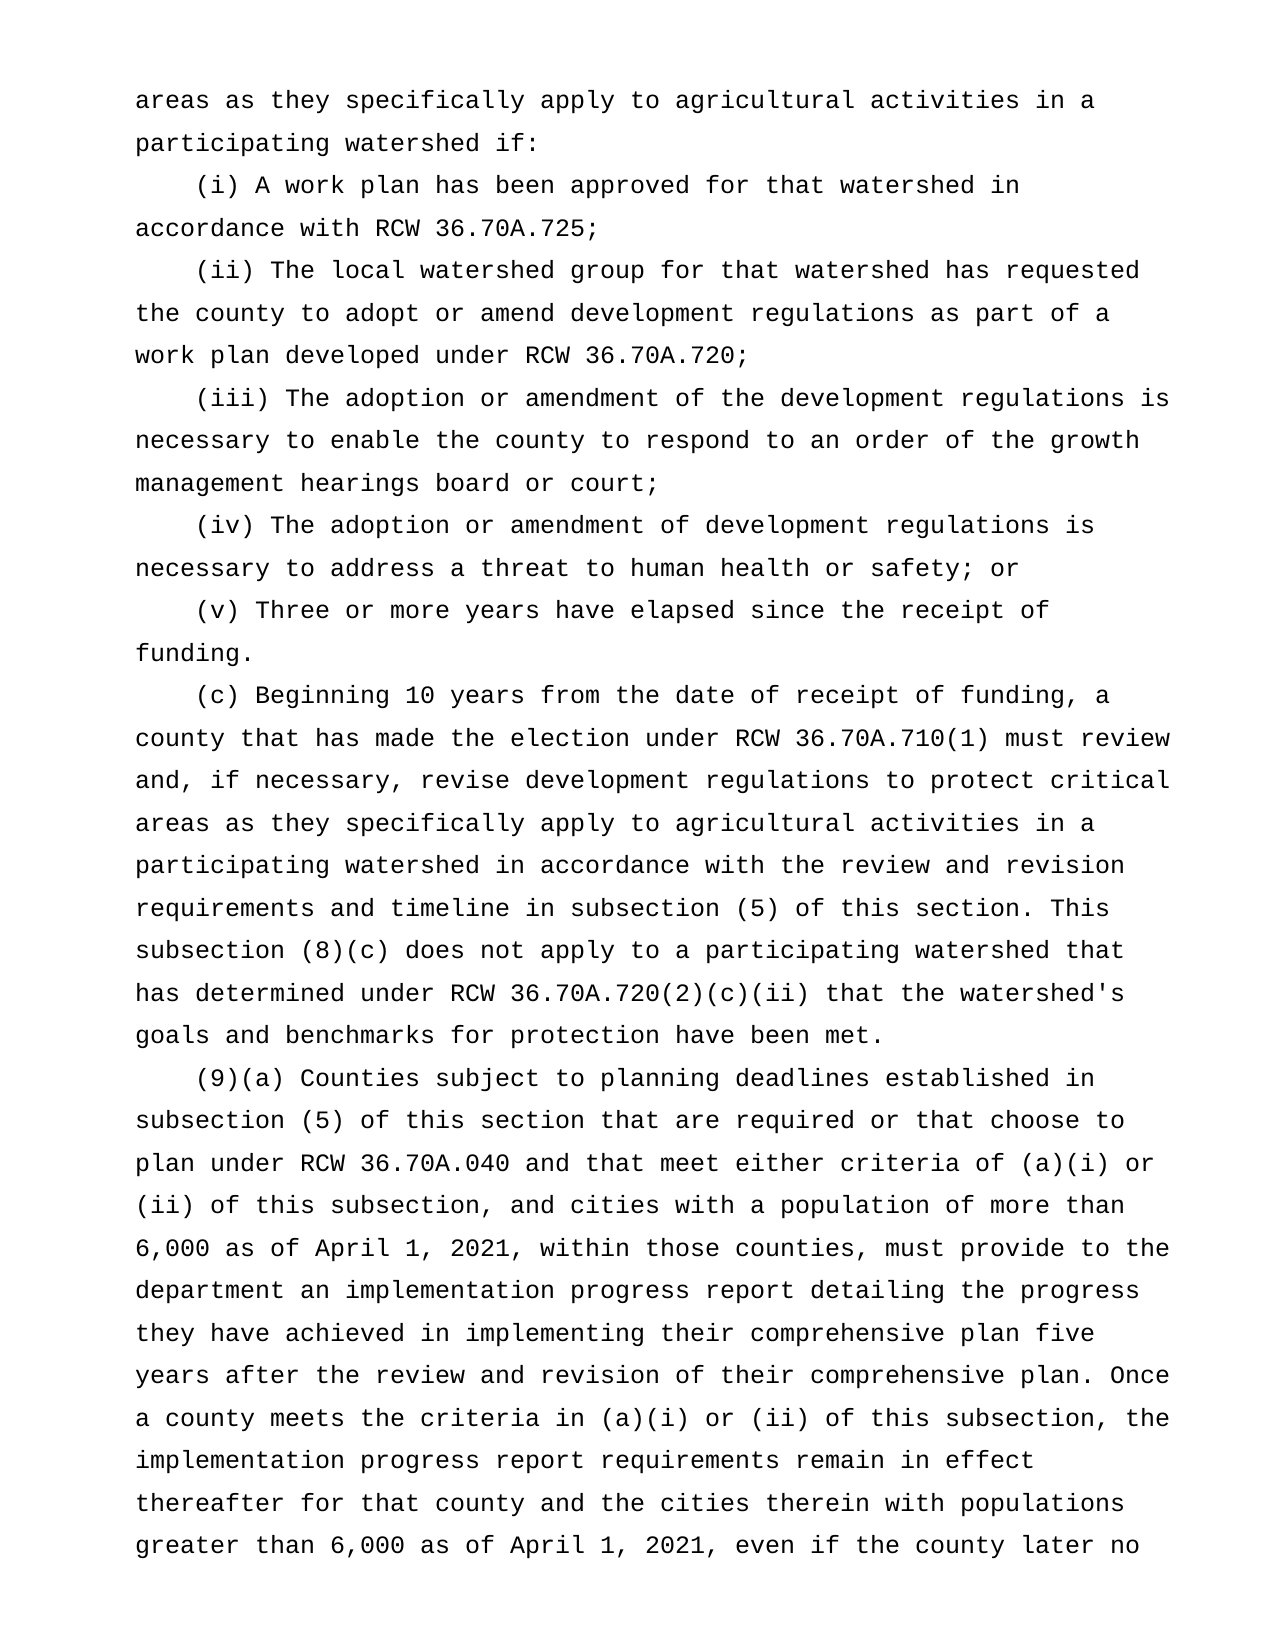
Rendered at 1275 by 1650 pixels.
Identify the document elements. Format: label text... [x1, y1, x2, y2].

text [135, 1052, 1170, 1562]
text (iv) The adoption or amendment of development regulations is necessary to address a threat to human health or safety; or [135, 500, 1170, 585]
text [135, 75, 1170, 160]
text (c) Beginning 10 years from the date of receipt of funding, a county that has made the election under RCW 36.70A.710(1) must review and, if necessary, revise development regulations to protect critical areas as they specifically apply to agricultural activities in a participating watershed in accordance with the review and revision requirements and timeline in subsection (5) of this section. This subsection (8)(c) does not apply to a participating watershed that has determined under RCW 36.70A.720(2)(c)(ii) that the watershed's goals and benchmarks for protection have been met. [135, 670, 1170, 1052]
text (v) Three or more years have elapsed since the receipt of funding. [135, 585, 1170, 670]
text (ii) The local watershed group for that watershed has requested the county to adopt or amend development regulations as part of a work plan developed under RCW 36.70A.720; [135, 245, 1170, 372]
text (iii) The adoption or amendment of the development regulations is necessary to enable the county to respond to an order of the growth management hearings board or court; [135, 372, 1170, 500]
text (i) A work plan has been approved for that watershed in accordance with RCW 36.70A.725; [135, 160, 1170, 245]
